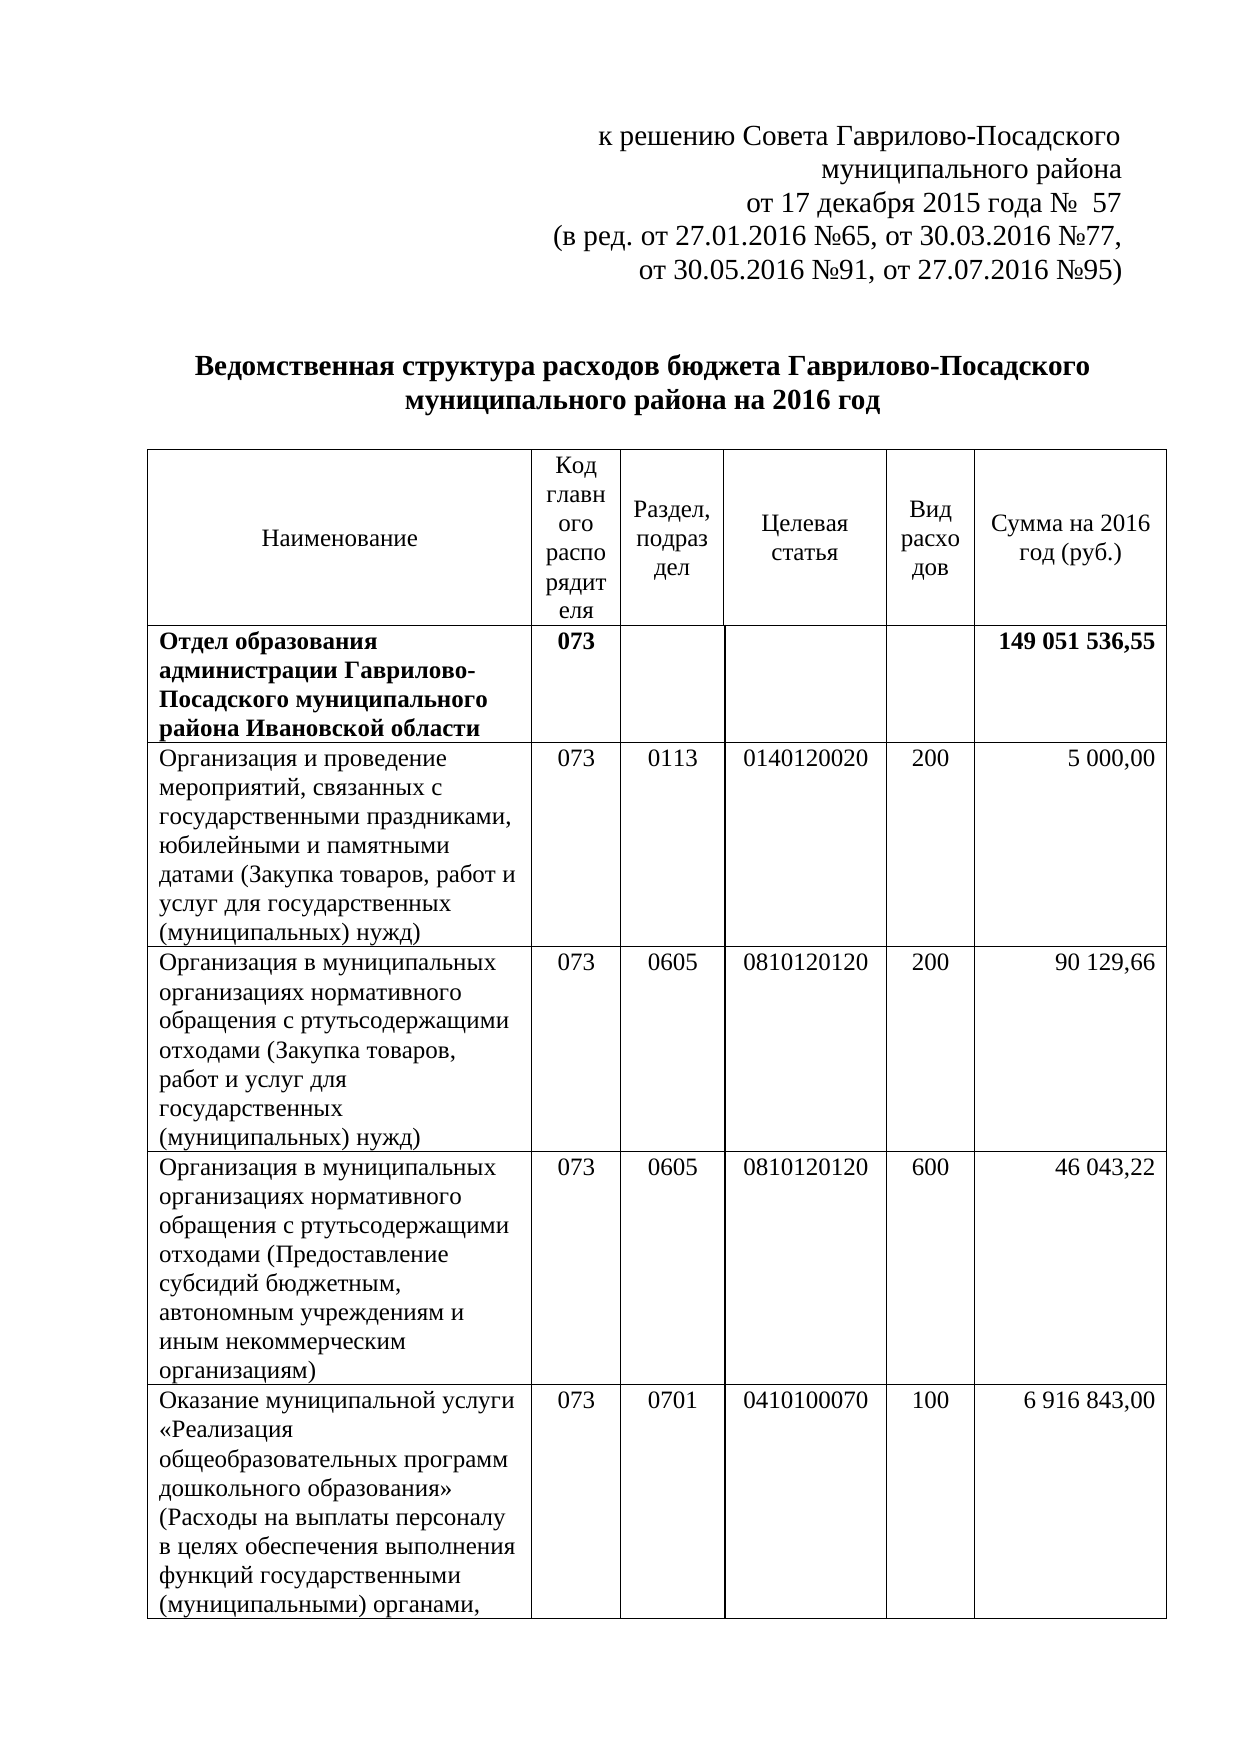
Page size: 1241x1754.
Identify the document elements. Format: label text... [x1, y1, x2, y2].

table_cell [621, 626, 724, 742]
table_header Раздел, подраздел [621, 450, 723, 624]
table_cell [887, 626, 974, 742]
table_header Вид расходов [887, 450, 974, 624]
table_cell 0113 [621, 743, 724, 946]
text (в ред. от 27.01.2016 №65, от 30.03.2016 №77, [221, 219, 1122, 252]
table_cell 149 051 536,55 [975, 626, 1166, 742]
table_header Наименование [148, 450, 531, 624]
table_cell 0810120120 [726, 947, 886, 1151]
table_cell Отдел образования администрации Гаврилово-Посадского муниципального района Ивановской области [148, 626, 531, 742]
table_cell 6 916 843,00 [975, 1385, 1166, 1618]
table_cell 0701 [621, 1385, 724, 1618]
table_cell 0605 [621, 1152, 724, 1384]
table_cell 0410100070 [726, 1385, 886, 1618]
table_cell 0810120120 [726, 1152, 886, 1384]
table_cell 073 [532, 947, 620, 1151]
table_cell 600 [887, 1152, 974, 1384]
table_cell 073 [532, 743, 620, 946]
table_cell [148, 1385, 531, 1618]
table_cell 073 [532, 1385, 620, 1618]
text к решению Совета Гаврилово-Посадского [162, 118, 1122, 152]
text Ведомственная структура расходов бюджета Гаврилово-Посадского муниципального района на 2016 год [162, 348, 1122, 416]
text от 17 декабря 2015 года № 57 [221, 185, 1122, 219]
text от 30.05.2016 №91, от 27.07.2016 №95) [221, 252, 1122, 286]
table_cell Организация в муниципальных организациях нормативного обращения с ртутьсодержащими отходами (Закупка товаров, работ и услуг для государственных (муниципальных) нужд) [148, 947, 531, 1151]
table_header Сумма на 2016 год (руб.) [975, 450, 1166, 624]
table_cell 5 000,00 [975, 743, 1166, 946]
table_header Код главного распорядителя [532, 450, 620, 624]
table_cell 073 [532, 626, 620, 742]
text муниципального района [162, 152, 1122, 185]
table_cell 0605 [621, 947, 724, 1151]
table_cell 46 043,22 [975, 1152, 1166, 1384]
table_cell 90 129,66 [975, 947, 1166, 1151]
table_cell 0140120020 [726, 743, 886, 946]
table_cell 073 [532, 1152, 620, 1384]
table_cell 100 [887, 1385, 974, 1618]
table_cell [726, 626, 886, 742]
table_header Целевая статья [724, 450, 886, 624]
table_cell Организация в муниципальных организациях нормативного обращения с ртутьсодержащими отходами (Предоставление субсидий бюджетным, автономным учреждениям и иным некоммерческим организациям) [148, 1152, 531, 1384]
table_cell 200 [887, 743, 974, 946]
table_cell Организация и проведение мероприятий, связанных с государственными праздниками, юбилейными и памятными датами (Закупка товаров, работ и услуг для государственных (муниципальных) нужд) [148, 743, 531, 946]
table_cell 200 [887, 947, 974, 1151]
